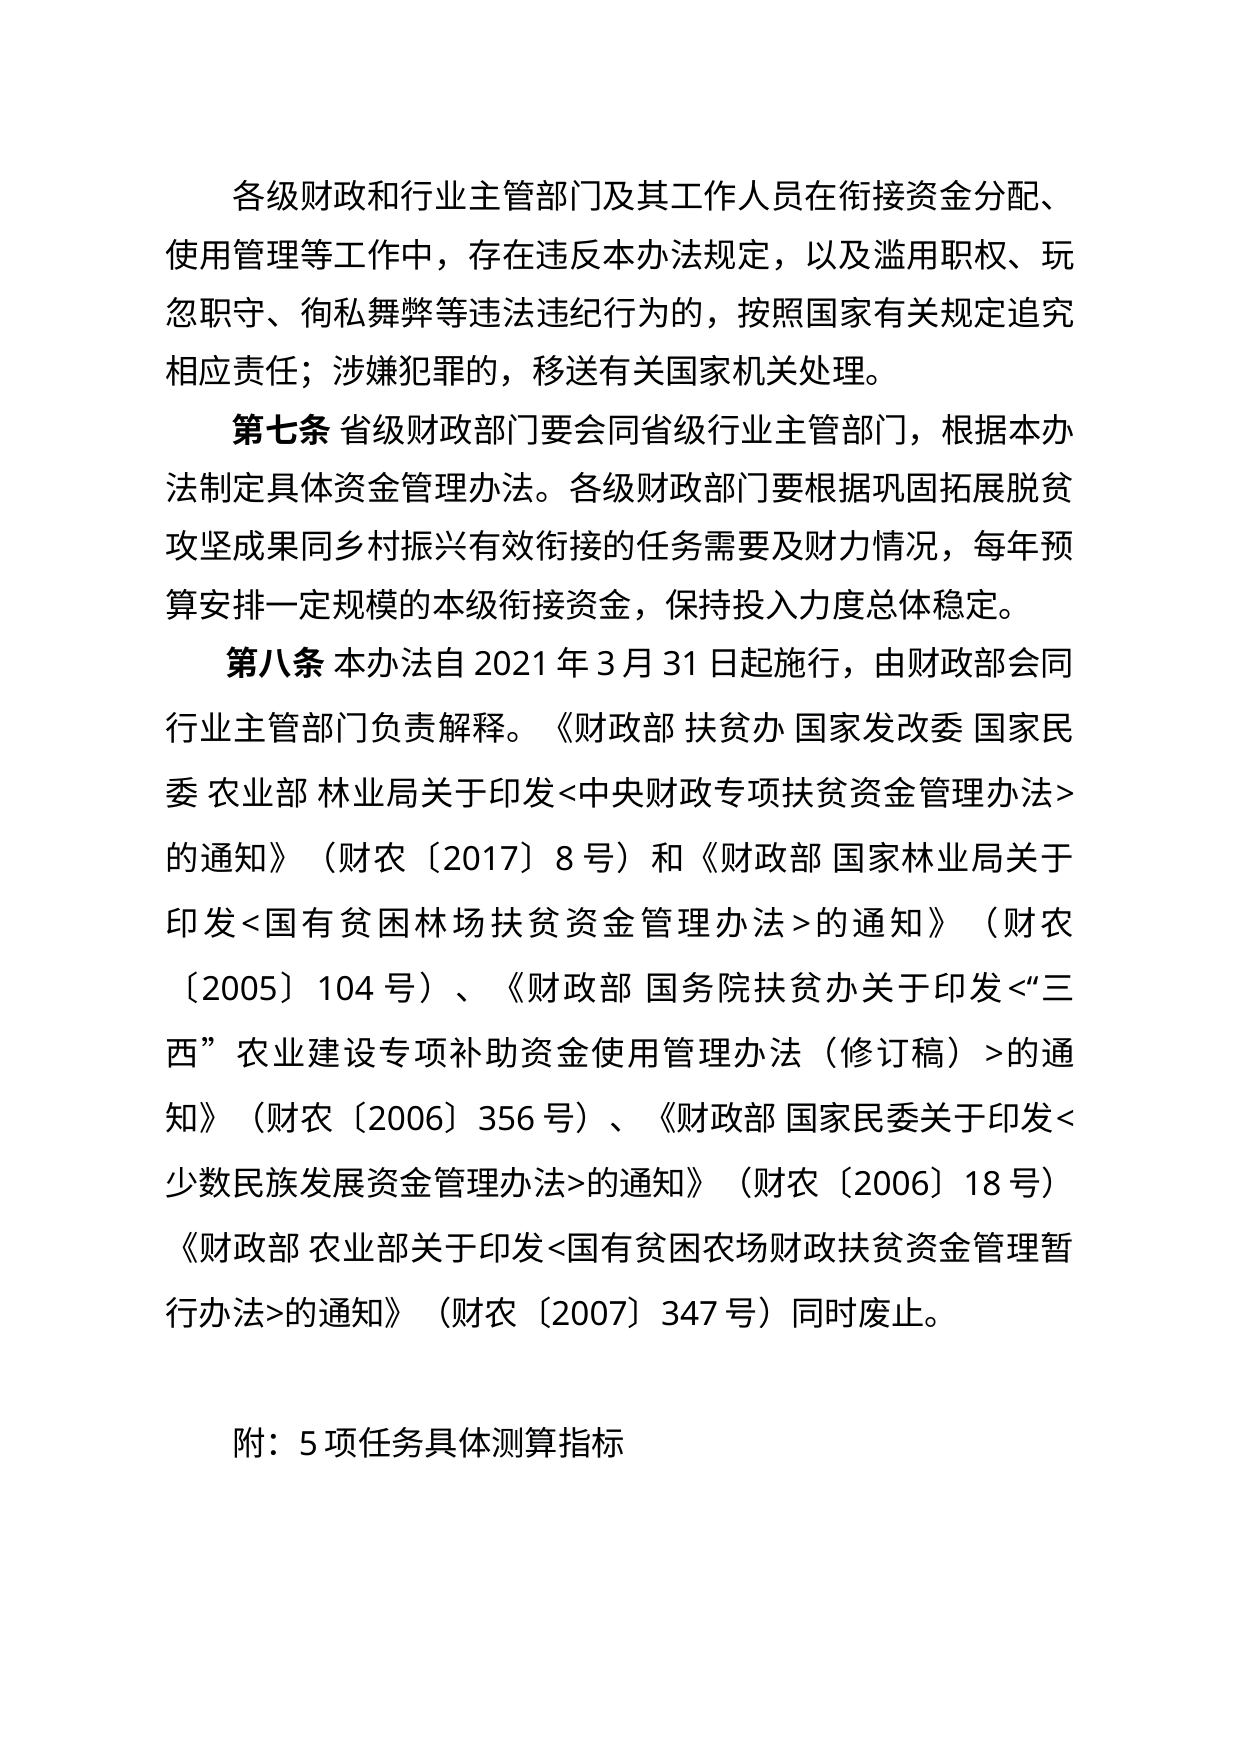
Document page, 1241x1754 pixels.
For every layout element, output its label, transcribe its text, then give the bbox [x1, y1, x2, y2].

text 第七条 省级财政部门要会同省级行业主管部门，根据本办法制定具体资金管理办法。各级财政部门要根据巩固拓展脱贫攻坚成果同乡村振兴有效衔接的任务需要及财力情况，每年预算安排一定规模的本级衔接资金，保持投入力度总体稳定。 [165, 395, 1075, 629]
text 各级财政和行业主管部门及其工作人员在衔接资金分配、使用管理等工作中，存在违反本办法规定，以及滥用职权、玩忽职守、徇私舞弊等违法违纪行为的，按照国家有关规定追究相应责任；涉嫌犯罪的，移送有关国家机关处理。 [165, 162, 1075, 395]
text 附：5项任务具体测算指标 [165, 1409, 1075, 1474]
text 第八条 本办法自2021年3月31日起施行，由财政部会同行业主管部门负责解释。《财政部 扶贫办 国家发改委 国家民委 农业部 林业局关于印发<中央财政专项扶贫资金管理办法>的通知》（财农〔2017〕8号）和《财政部 国家林业局关于印发<国有贫困林场扶贫资金管理办法>的通知》（财农〔2005〕104号）、《财政部 国务院扶贫办关于印发<“三西”农业建设专项补助资金使用管理办法（修订稿）>的通知》（财农〔2006〕356号）、《财政部 国家民委关于印发<少数民族发展资金管理办法>的通知》（财农〔2006〕18号）、《财政部 农业部关于印发<国有贫困农场财政扶贫资金管理暂行办法>的通知》（财农〔2007〕347号）同时废止。 [165, 629, 1075, 1344]
